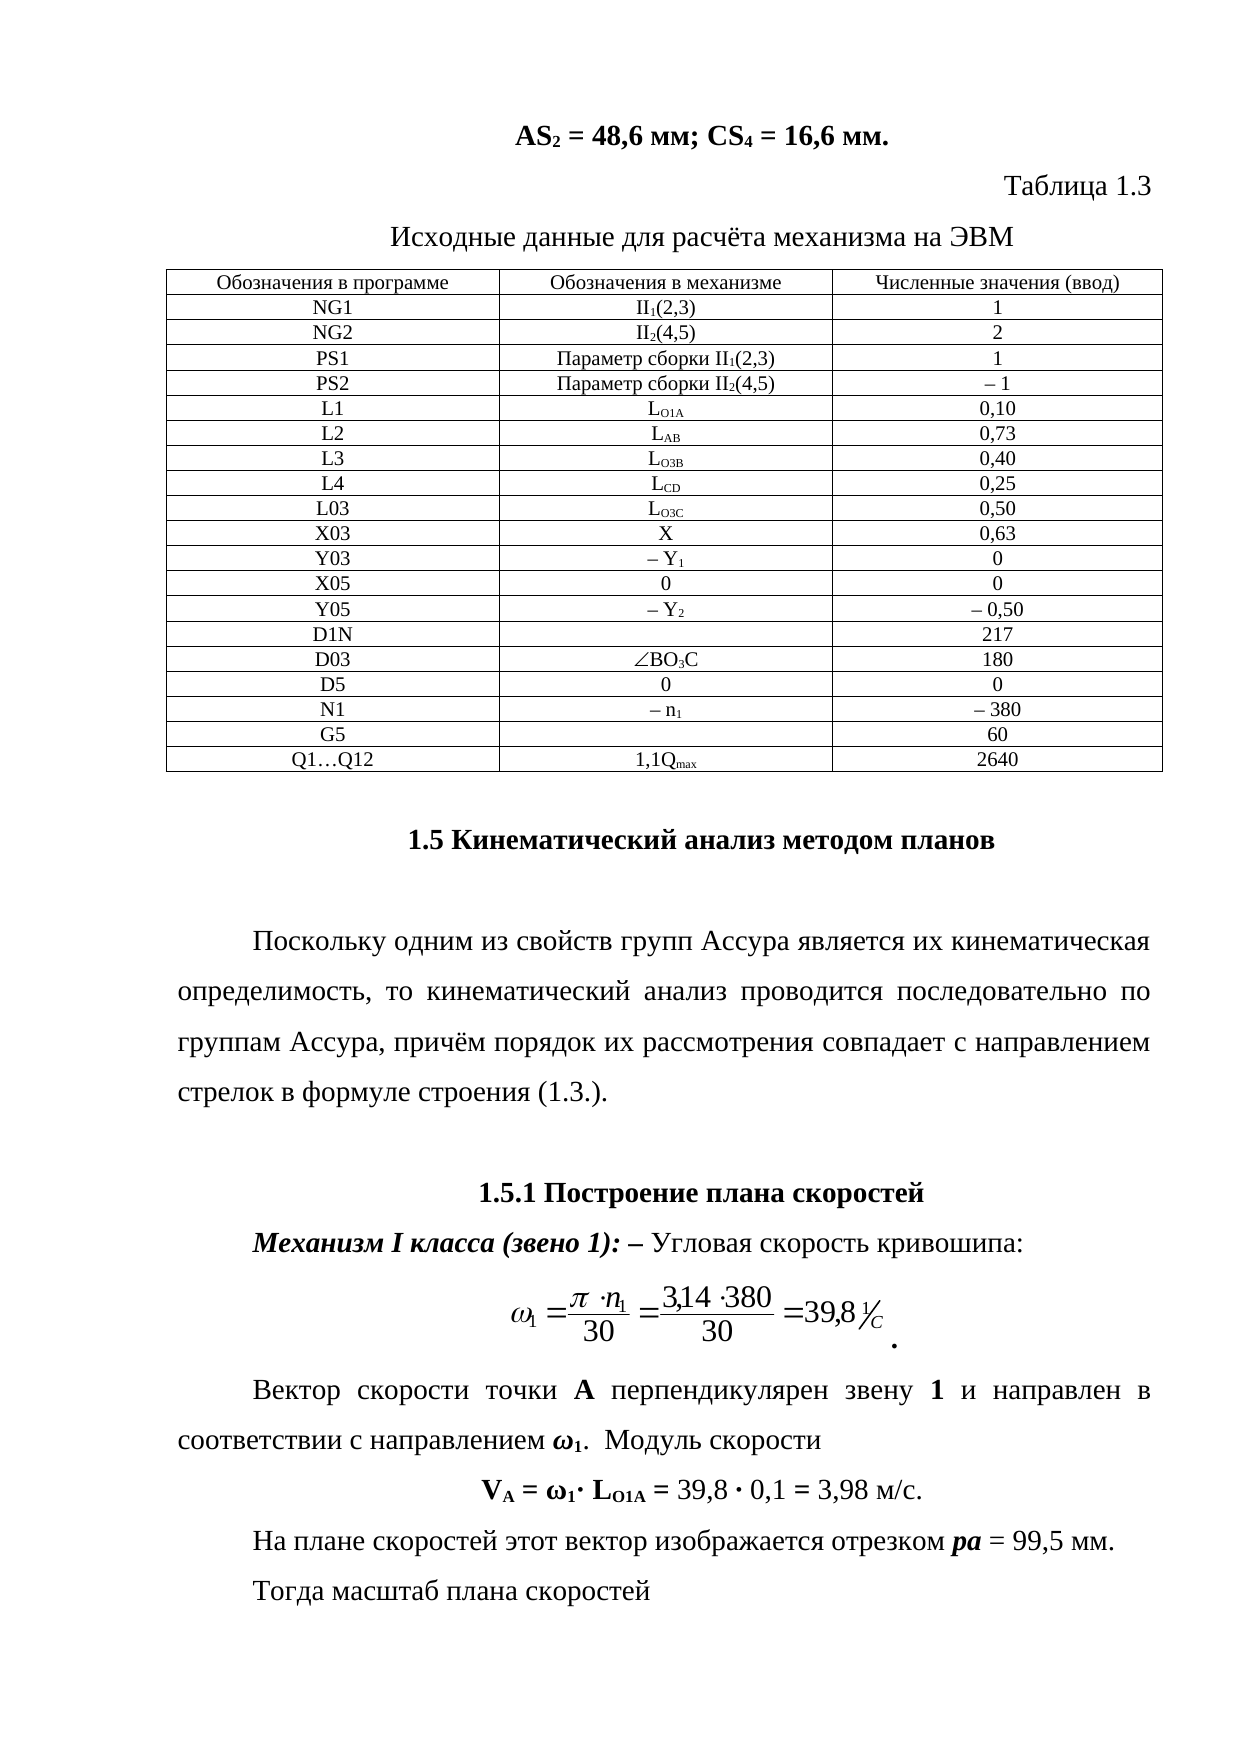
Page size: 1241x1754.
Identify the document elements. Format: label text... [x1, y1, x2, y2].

table_cell – 1 [833, 371, 1162, 394]
text Таблица 1.3 [177, 168, 1152, 202]
table_cell 0,50 [833, 496, 1162, 520]
table_cell 0 [833, 546, 1162, 570]
table_cell 217 [833, 622, 1162, 646]
table_cell N1 [167, 697, 499, 721]
table_cell [500, 622, 832, 646]
table_cell LO1A [500, 396, 832, 420]
table_header Обозначения в механизме [500, 270, 832, 294]
table_cell II2(4,5) [500, 320, 832, 344]
table_cell L2 [167, 421, 499, 445]
text Поскольку одним из свойств групп Ассура является их кинематическая определимость, то кинематический анализ проводится последовательно по группам Ассура, причём порядок их рассмотрения совпадает с направлением стрелок в формуле строения (1.3.). [177, 923, 1152, 1108]
table_cell D1N [167, 622, 499, 646]
text VA = ω1· LO1A = 39,8 ∙ 0,1 = 3,98 м/c. [177, 1472, 1152, 1506]
table_cell 0 [500, 672, 832, 696]
table_cell D5 [167, 672, 499, 696]
table_cell NG1 [167, 295, 499, 319]
table_cell 0 [833, 672, 1162, 696]
table_cell PS1 [167, 345, 499, 369]
table_cell 0,25 [833, 471, 1162, 495]
table_cell X [500, 521, 832, 545]
table_cell Q1…Q12 [167, 747, 499, 771]
table_cell Параметр сборки II2(4,5) [500, 371, 832, 394]
table_cell LAB [500, 421, 832, 445]
table_cell 2640 [833, 747, 1162, 771]
text . [177, 1275, 1152, 1355]
table_cell D03 [167, 647, 499, 671]
table_cell X05 [167, 571, 499, 595]
table_cell 1,1Qmax [500, 747, 832, 771]
table_cell 60 [833, 722, 1162, 746]
table_cell NG2 [167, 320, 499, 344]
table_cell – Y2 [500, 596, 832, 621]
table_cell L03 [167, 496, 499, 520]
text Механизм I класса (звено 1): – Угловая скорость кривошипа: [177, 1225, 1152, 1258]
table_cell – 380 [833, 697, 1162, 721]
table_cell 0 [833, 571, 1162, 595]
table_cell L3 [167, 446, 499, 470]
table_cell 0,73 [833, 421, 1162, 445]
table_cell BO3C [500, 647, 832, 671]
table_header Обозначения в программе [167, 270, 499, 294]
table_cell L4 [167, 471, 499, 495]
table_cell 0 [500, 571, 832, 595]
table_cell LO3B [500, 446, 832, 470]
text Тогда масштаб плана скоростей [177, 1573, 1152, 1607]
text На плане скоростей этот вектор изображается отрезком ра = . [177, 1523, 1152, 1556]
subtitle 1.5 Кинематический анализ методом планов [177, 822, 1152, 856]
table_cell 180 [833, 647, 1162, 671]
table_cell LO3C [500, 496, 832, 520]
table_cell – n1 [500, 697, 832, 721]
text Исходные данные для расчёта механизма на ЭВМ [177, 219, 1152, 252]
table_cell 0,63 [833, 521, 1162, 545]
table_cell 1 [833, 295, 1162, 319]
table_cell X03 [167, 521, 499, 545]
text Вектор скорости точки А перпендикулярен звену 1 и направлен в соответствии с направлением ω1. Модуль скорости [177, 1372, 1152, 1456]
text AS2 = ; CS4 = . [177, 118, 1152, 152]
table_cell Y05 [167, 596, 499, 621]
table_cell II1(2,3) [500, 295, 832, 319]
table_cell 2 [833, 320, 1162, 344]
table_cell L1 [167, 396, 499, 420]
table_header Численные значения (ввод) [833, 270, 1162, 294]
table_cell Y03 [167, 546, 499, 570]
table_cell 1 [833, 345, 1162, 369]
table_cell – Y1 [500, 546, 832, 570]
table_cell 0,10 [833, 396, 1162, 420]
table_cell [500, 722, 832, 746]
table_cell G5 [167, 722, 499, 746]
table_cell PS2 [167, 371, 499, 394]
table_cell – 0,50 [833, 596, 1162, 621]
subtitle 1.5.1 Построение плана скоростей [177, 1175, 1152, 1208]
table_cell 0,40 [833, 446, 1162, 470]
table_cell LCD [500, 471, 832, 495]
table_cell Параметр сборки II1(2,3) [500, 345, 832, 369]
